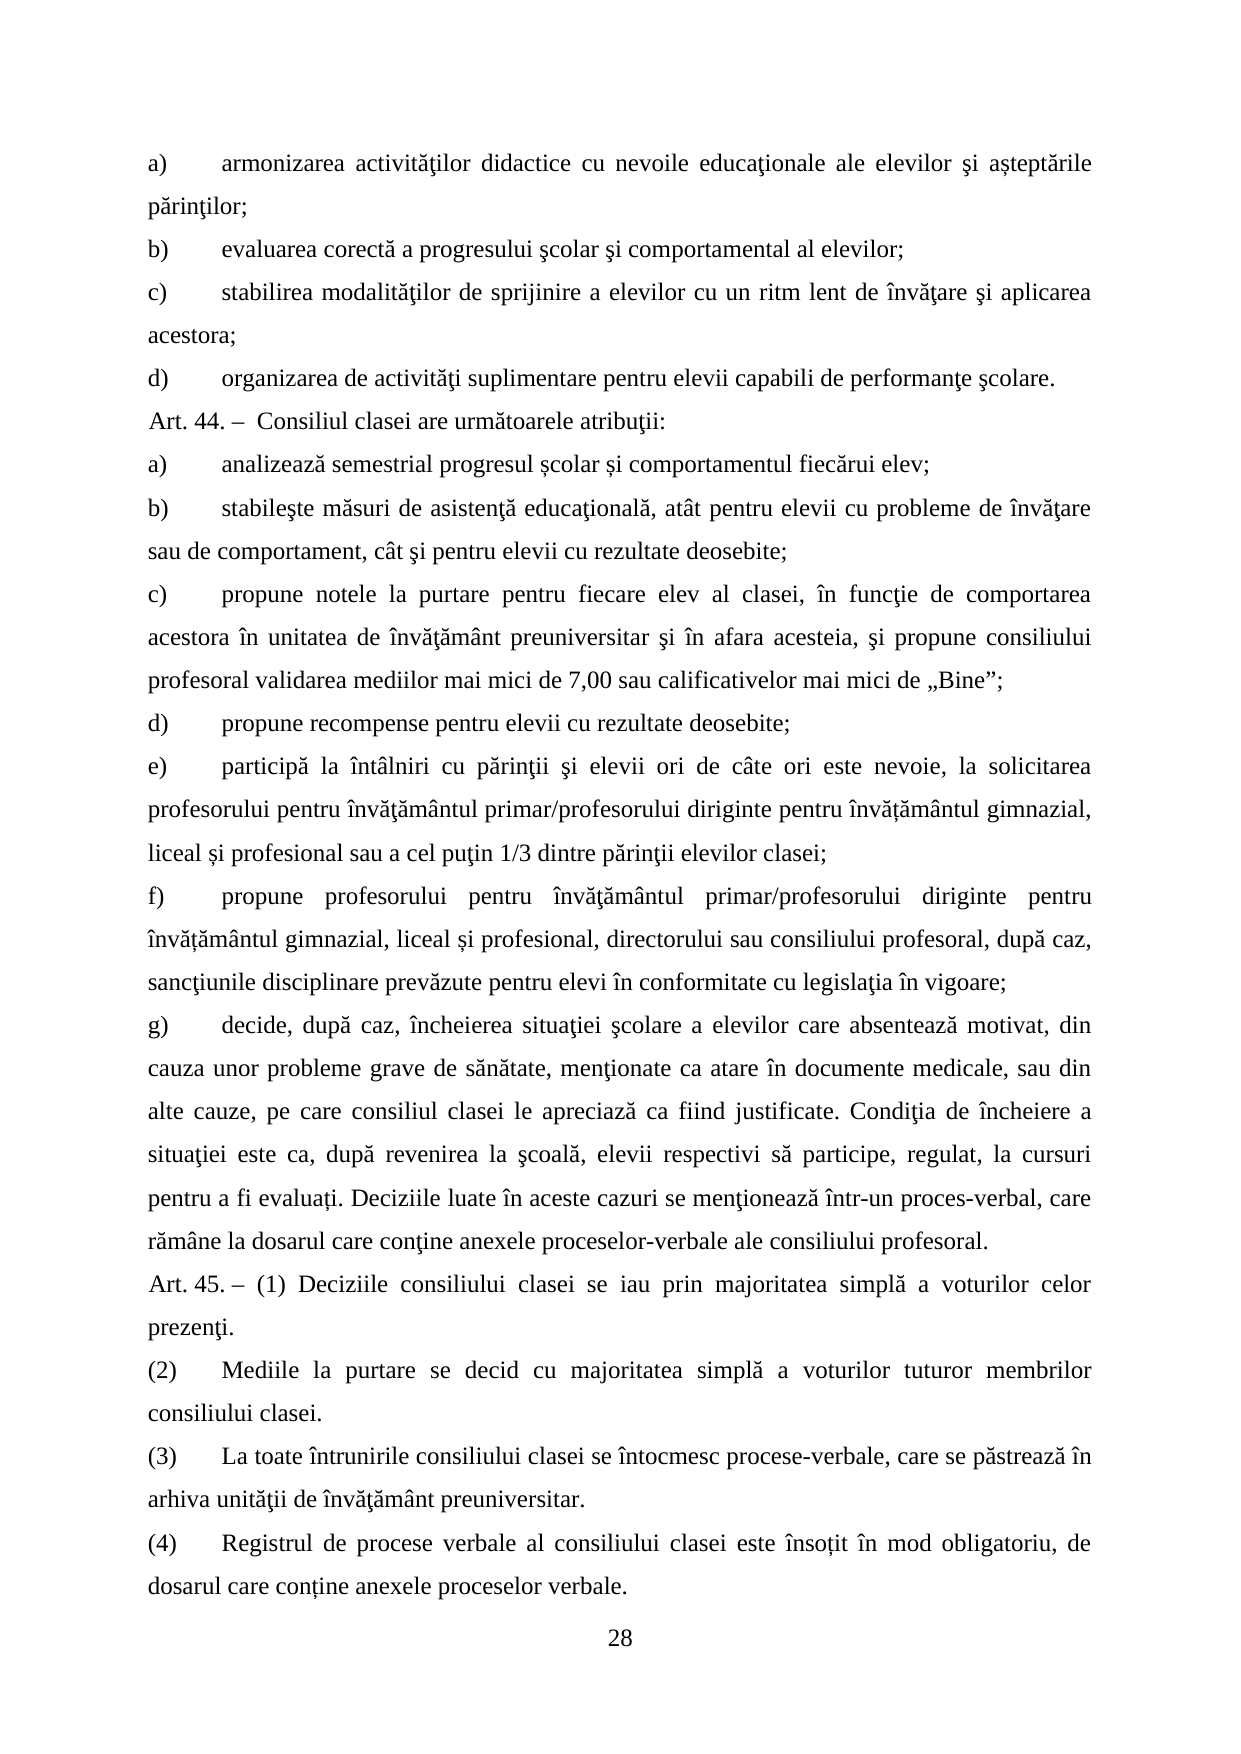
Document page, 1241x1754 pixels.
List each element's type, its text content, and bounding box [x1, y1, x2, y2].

list La toate întrunirile consiliului clasei se întocmesc procese-verbale, care se păstrează în arhiva unităţii de învăţământ preuniversitar. [148, 1441, 1092, 1513]
list armonizarea activităţilor didactice cu nevoile educaţionale ale elevilor şi așteptările părinţilor; [148, 148, 1092, 219]
list stabileşte măsuri de asistenţă educaţională, atât pentru elevii cu probleme de învăţare sau de comportament, cât şi pentru elevii cu rezultate deosebite; [148, 493, 1092, 564]
list Mediile la purtare se decid cu majoritatea simplă a voturilor tuturor membrilor consiliului clasei. [148, 1355, 1092, 1427]
list propune profesorului pentru învăţământul primar/profesorului diriginte pentru învățământul gimnazial, liceal și profesional, directorului sau consiliului profesoral, după caz, sancţiunile disciplinare prevăzute pentru elevi în conformitate cu legislaţia în vigoare; [148, 881, 1092, 996]
list propune recompense pentru elevii cu rezultate deosebite; [148, 708, 1092, 737]
list stabilirea modalităţilor de sprijinire a elevilor cu un ritm lent de învăţare şi aplicarea acestora; [148, 277, 1092, 349]
list participă la întâlniri cu părinţii şi elevii ori de câte ori este nevoie, la solicitarea profesorului pentru învăţământul primar/profesorului diriginte pentru învățământul gimnazial, liceal și profesional sau a cel puţin 1/3 dintre părinţii elevilor clasei; [148, 751, 1092, 866]
list Consiliul clasei are următoarele atribuţii: [148, 406, 1092, 435]
list (1) Deciziile consiliului clasei se iau prin majoritatea simplă a voturilor celor prezenţi. [148, 1269, 1092, 1341]
list analizează semestrial progresul școlar și comportamentul fiecărui elev; [148, 449, 1092, 478]
list organizarea de activităţi suplimentare pentru elevii capabili de performanţe şcolare. [148, 363, 1092, 392]
list evaluarea corectă a progresului şcolar şi comportamental al elevilor; [148, 234, 1092, 263]
list propune notele la purtare pentru fiecare elev al clasei, în funcţie de comportarea acestora în unitatea de învăţământ preuniversitar şi în afara acesteia, şi propune consiliului profesoral validarea mediilor mai mici de 7,00 sau calificativelor mai mici de „Bine”; [148, 579, 1092, 694]
list Registrul de procese verbale al consiliului clasei este însoțit în mod obligatoriu, de dosarul care conține anexele proceselor verbale. [148, 1528, 1092, 1599]
list decide, după caz, încheierea situaţiei şcolare a elevilor care absentează motivat, din cauza unor probleme grave de sănătate, menţionate ca atare în documente medicale, sau din alte cauze, pe care consiliul clasei le apreciază ca fiind justificate. Condiţia de încheiere a situaţiei este ca, după revenirea la şcoală, elevii respectivi să participe, regulat, la cursuri pentru a fi evaluați. Deciziile luate în aceste cazuri se menţionează într-un proces-verbal, care rămâne la dosarul care conţine anexele proceselor-verbale ale consiliului profesoral. [148, 1010, 1092, 1254]
